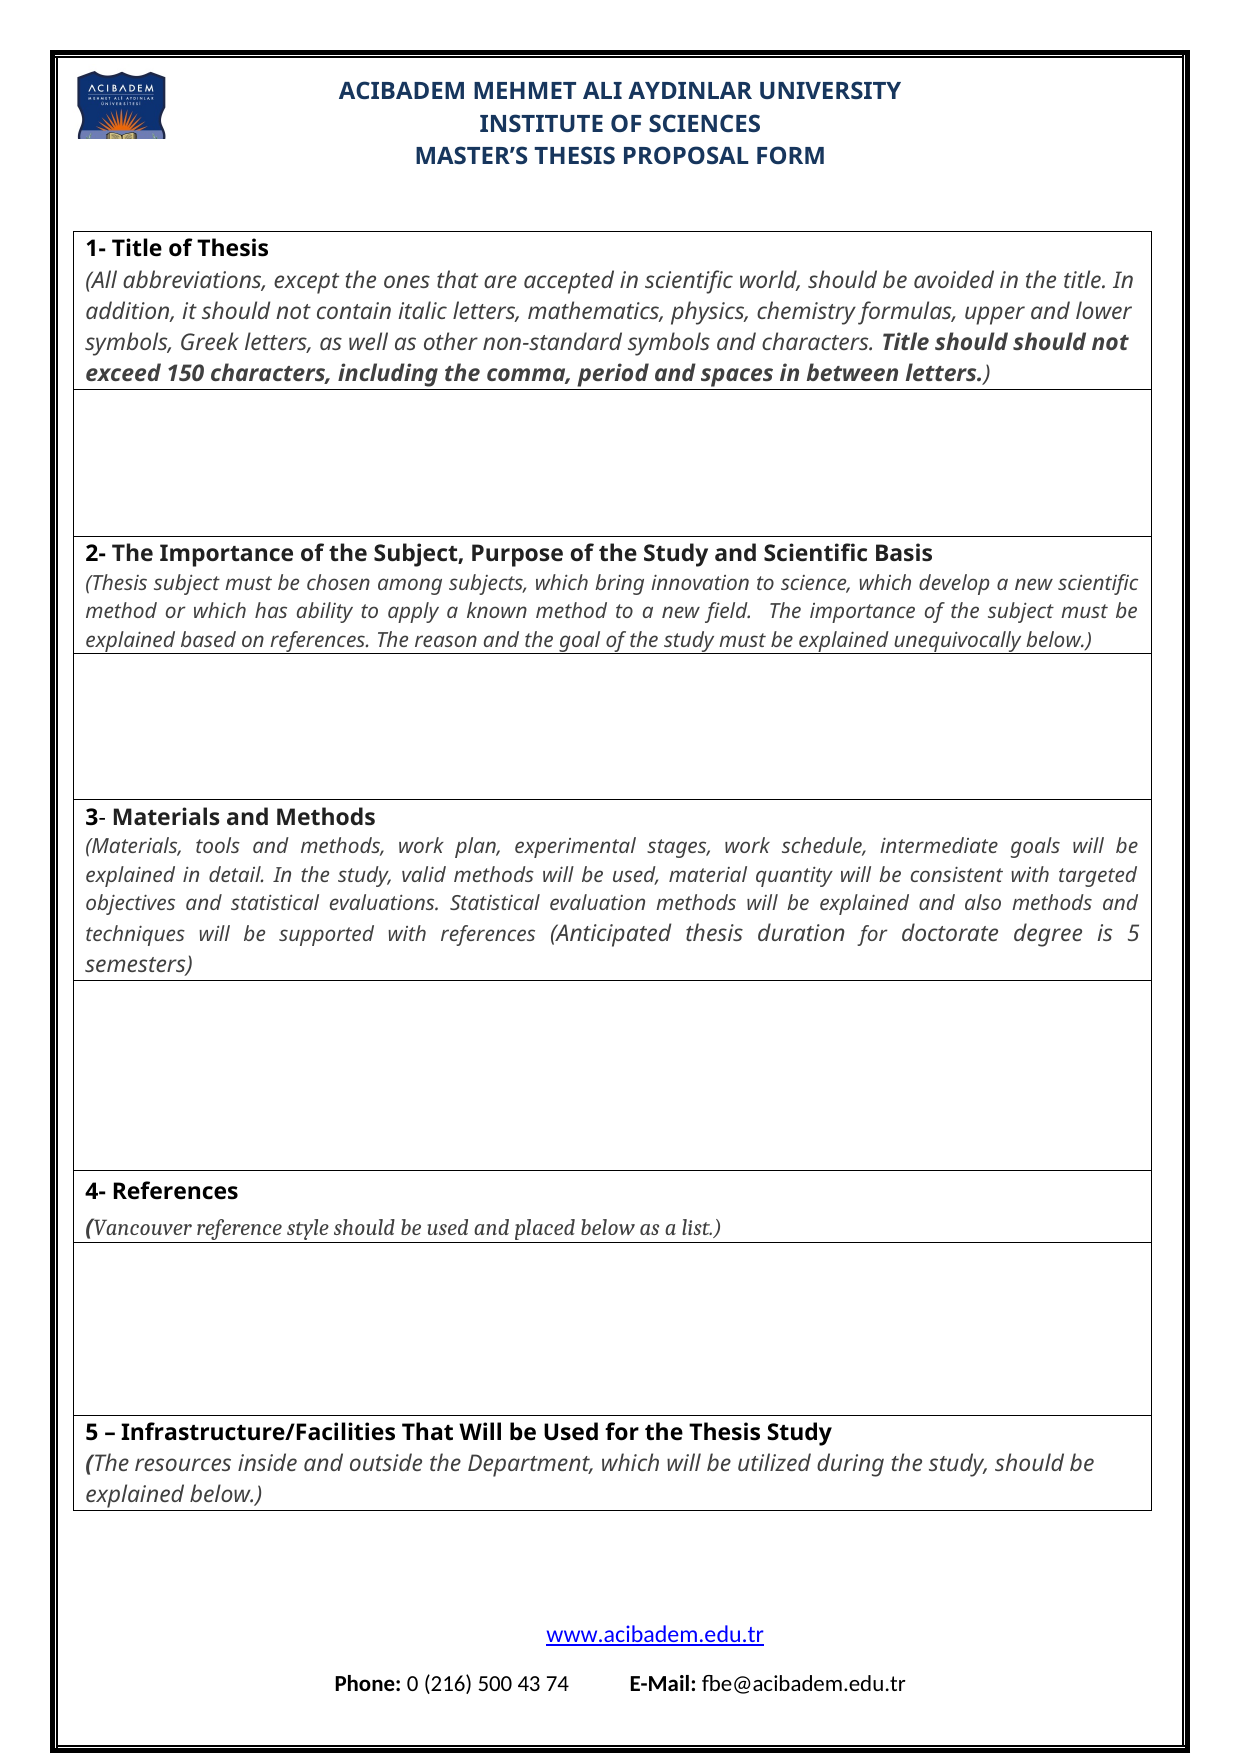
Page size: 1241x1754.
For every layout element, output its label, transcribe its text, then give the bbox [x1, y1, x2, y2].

table_cell 3- Materials and Methods (Materials, tools and methods, work plan, experimental stages, work schedule, intermediate goals will be explained in detail. In the study, valid methods will be used, material quantity will be consistent with targeted objectives and statistical evaluations. Statistical evaluation methods will be explained and also methods and techniques will be supported with references (Anticipated thesis duration for doctorate degree is 5 semesters) [74, 800, 1151, 979]
table_cell [74, 1243, 1151, 1415]
picture [64, 64, 178, 139]
table_cell 5 – Infrastructure/Facilities That Will be Used for the Thesis Study (The resources inside and outside the Department, which will be utilized during the study, should be explained below.) [74, 1416, 1151, 1510]
table_cell [74, 390, 1151, 536]
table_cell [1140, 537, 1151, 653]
table_cell [74, 981, 1151, 1170]
table_cell [74, 654, 1151, 799]
table_cell 4- References (Vancouver reference style should be used and placed below as a list.) [74, 1171, 1151, 1242]
table_header 1- Title of Thesis (All abbreviations, except the ones that are accepted in scientific world, should be avoided in the title. In addition, it should not contain italic letters, mathematics, physics, chemistry formulas, upper and lower symbols, Greek letters, as well as other non-standard symbols and characters. Title should should not exceed 150 characters, including the comma, period and spaces in between letters.) [74, 232, 1151, 388]
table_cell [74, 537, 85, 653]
